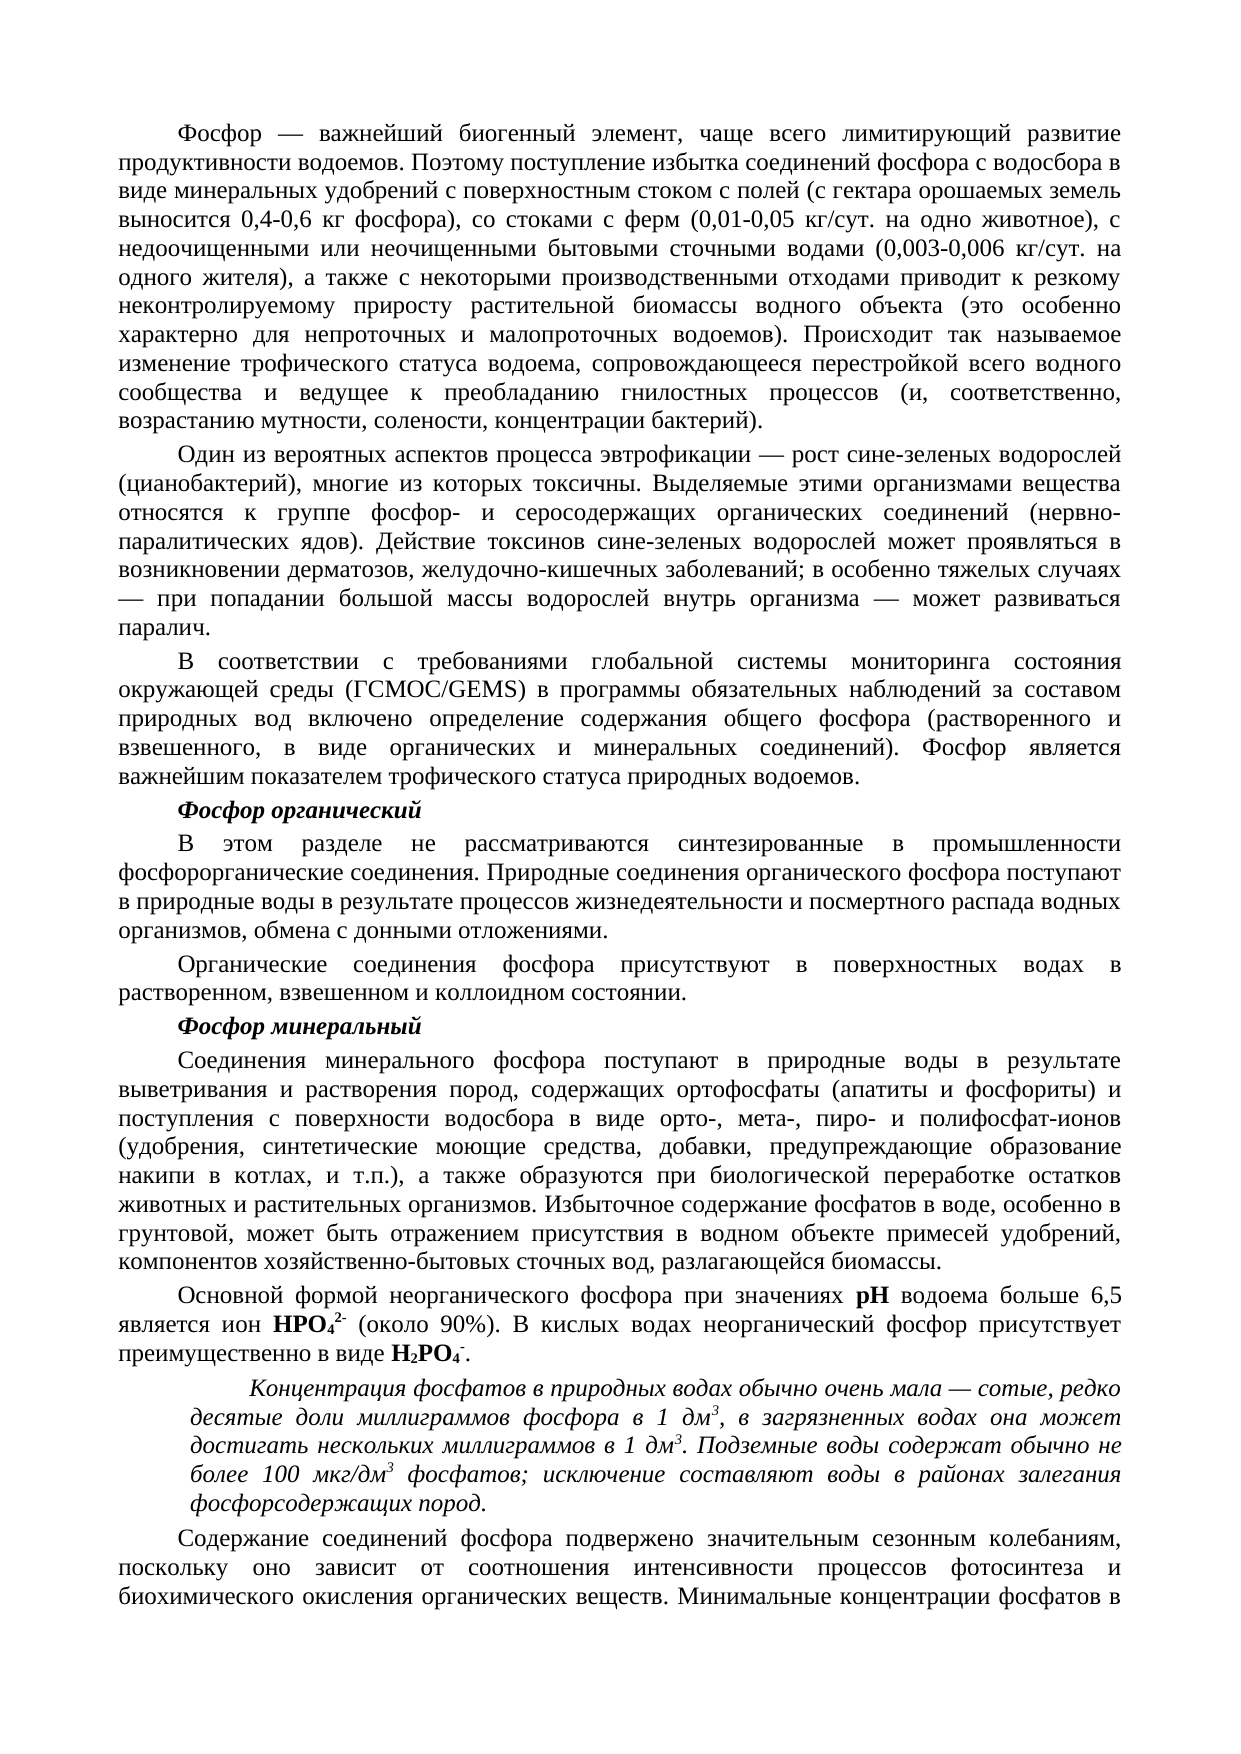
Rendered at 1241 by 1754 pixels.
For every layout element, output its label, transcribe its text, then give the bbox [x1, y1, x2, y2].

text Один из вероятных аспектов процесса эвтрофикации — рост сине-зеленых водорослей (цианобактерий), многие из которых токсичны. Выделяемые этими организмами вещества относятся к группе фосфор- и серосодержащих органических соединений (нервно-паралитических ядов). Действие токсинов сине-зеленых водорослей может проявляться в возникновении дерматозов, желудочно-кишечных заболеваний; в особенно тяжелых случаях — при попадании большой массы водорослей внутрь организма — может развиваться паралич. [118, 439, 1122, 641]
text Соединения минерального фосфора поступают в природные воды в результате выветривания и растворения пород, содержащих ортофосфаты (апатиты и фосфориты) и поступления с поверхности водосбора в виде орто-, мета-, пиро- и полифосфат-ионов (удобрения, синтетические моющие средства, добавки, предупреждающие образование накипи в котлах, и т.п.), а также образуются при биологической переработке остатков животных и растительных организмов. Избыточное содержание фосфатов в воде, особенно в грунтовой, может быть отражением присутствия в водном объекте примесей удобрений, компонентов хозяйственно-бытовых сточных вод, разлагающейся биомассы. [118, 1045, 1122, 1275]
text В этом разделе не рассматриваются синтезированные в промышленности фосфорорганические соединения. Природные соединения органического фосфора поступают в природные воды в результате процессов жизнедеятельности и посмертного распада водных организмов, обмена с донными отложениями. [118, 828, 1122, 943]
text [118, 1523, 1122, 1610]
subtitle Фосфор минеральный [118, 1011, 1122, 1040]
text В соответствии с требованиями глобальной системы мониторинга состояния окружающей среды (ГСМОС/GEMS) в программы обязательных наблюдений за составом природных вод включено определение содержания общего фосфора (растворенного и взвешенного, в виде органических и минеральных соединений). Фосфор является важнейшим показателем трофического статуса природных водоемов. [118, 646, 1122, 789]
text Органические соединения фосфора присутствуют в поверхностных водах в растворенном, взвешенном и коллоидном состоянии. [118, 949, 1122, 1006]
text Основной формой неорганического фосфора при значениях pH водоема больше 6,5 является ион HPO42- (около 90%). В кислых водах неорганический фосфор присутствует преимущественно в виде H2PO4-. [118, 1280, 1122, 1366]
subtitle Фосфор органический [118, 795, 1122, 823]
text Фосфор — важнейший биогенный элемент, чаще всего лимитирующий развитие продуктивности водоемов. Поэтому поступление избытка соединений фосфора с водосбора в виде минеральных удобрений с поверхностным стоком с полей (с гектара орошаемых земель выносится 0,4-0,6 кг фосфора), со стоками с ферм (0,01-0,05 кг/сут. на одно животное), с недоочищенными или неочищенными бытовыми сточными водами (0,003-0,006 кг/сут. на одного жителя), а также с некоторыми производственными отходами приводит к резкому неконтролируемому приросту растительной биомассы водного объекта (это особенно характерно для непроточных и малопроточных водоемов). Происходит так называемое изменение трофического статуса водоема, сопровождающееся перестройкой всего водного сообщества и ведущее к преобладанию гнилостных процессов (и, соответственно, возрастанию мутности, солености, концентрации бактерий). [118, 118, 1122, 434]
table_header Концентрация фосфатов в природных водах обычно очень мала — сотые, редко десятые доли миллиграммов фосфора в 1 дм3, в загрязненных водах она может достигать нескольких миллиграммов в 1 дм3. Подземные воды содержат обычно не более 100 мкг/дм3 фосфатов; исключение составляют воды в районах залегания фосфорсодержащих пород. [189, 1372, 1124, 1518]
